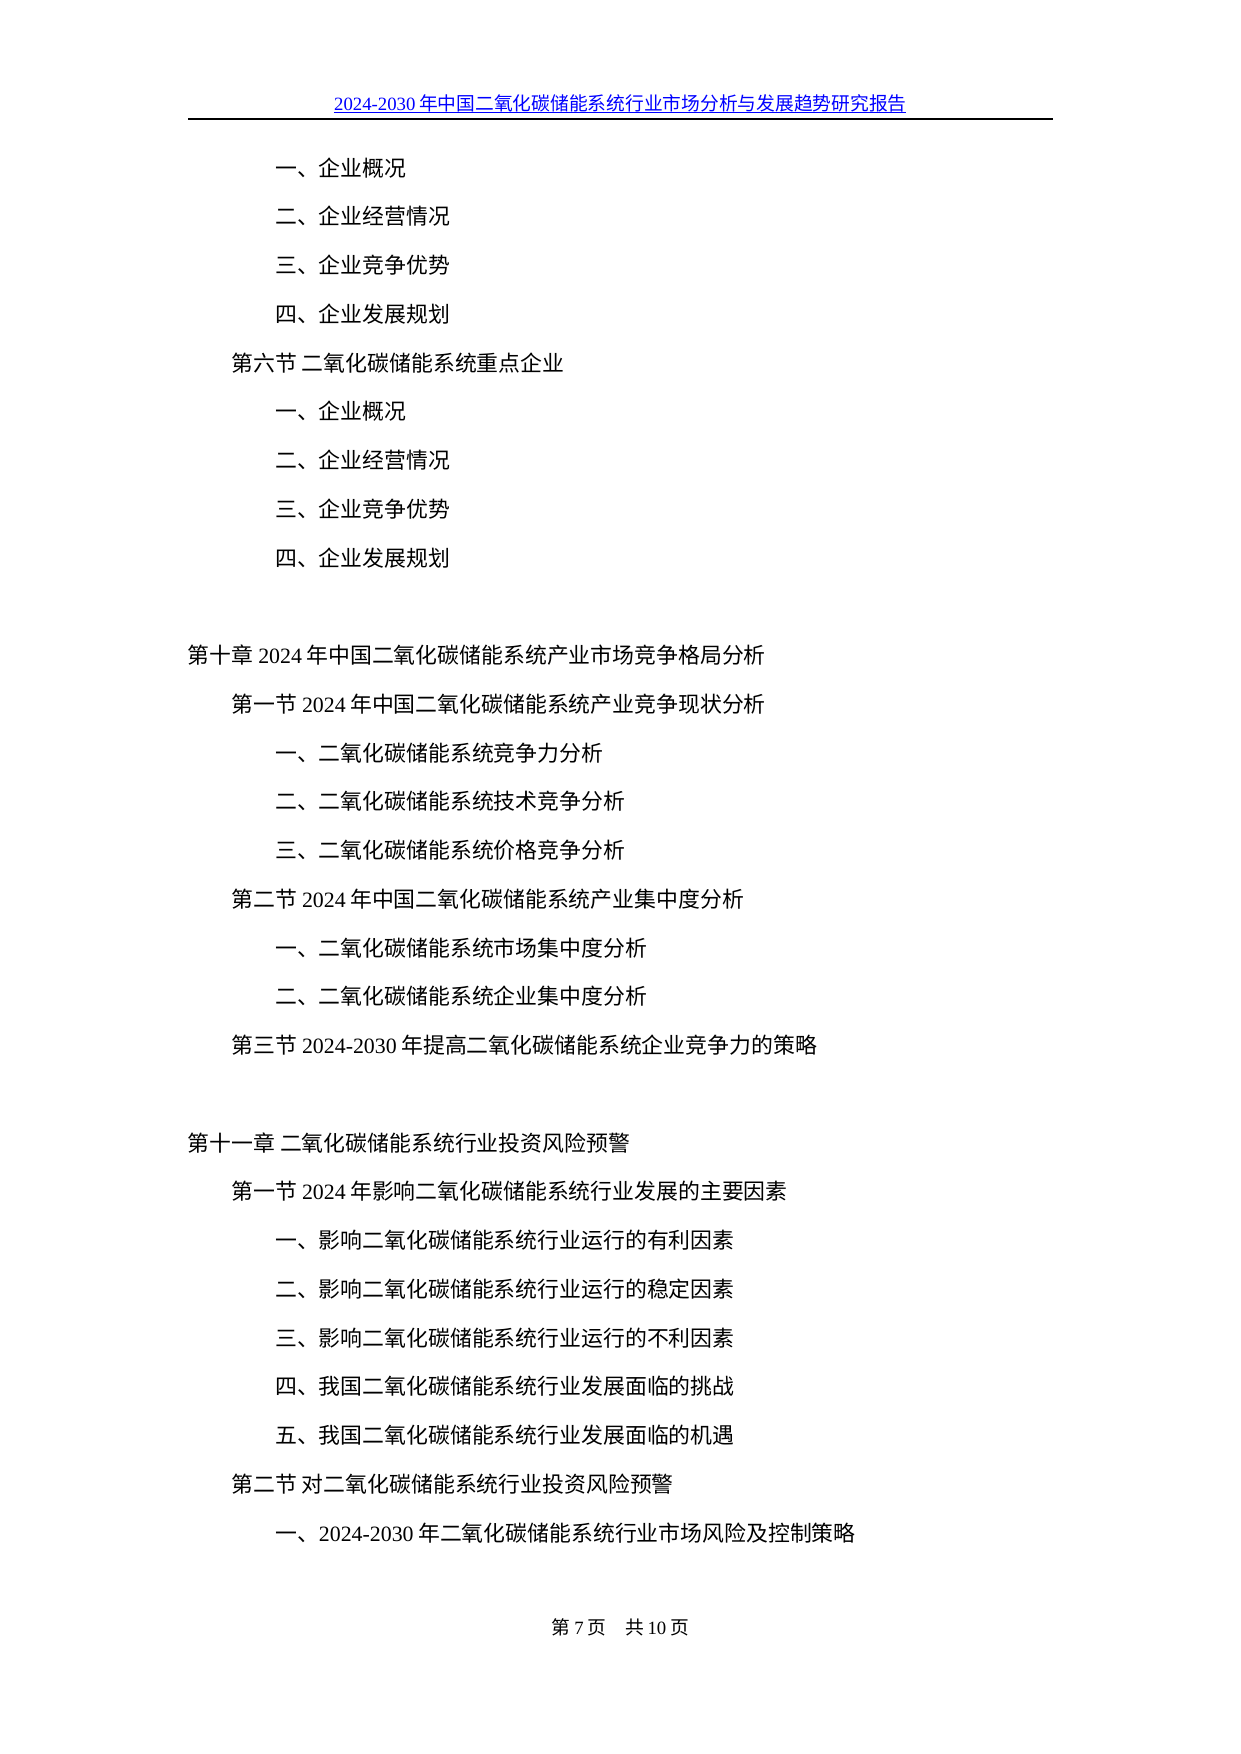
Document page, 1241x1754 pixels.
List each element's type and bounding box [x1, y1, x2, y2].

text [187, 150, 1053, 1548]
